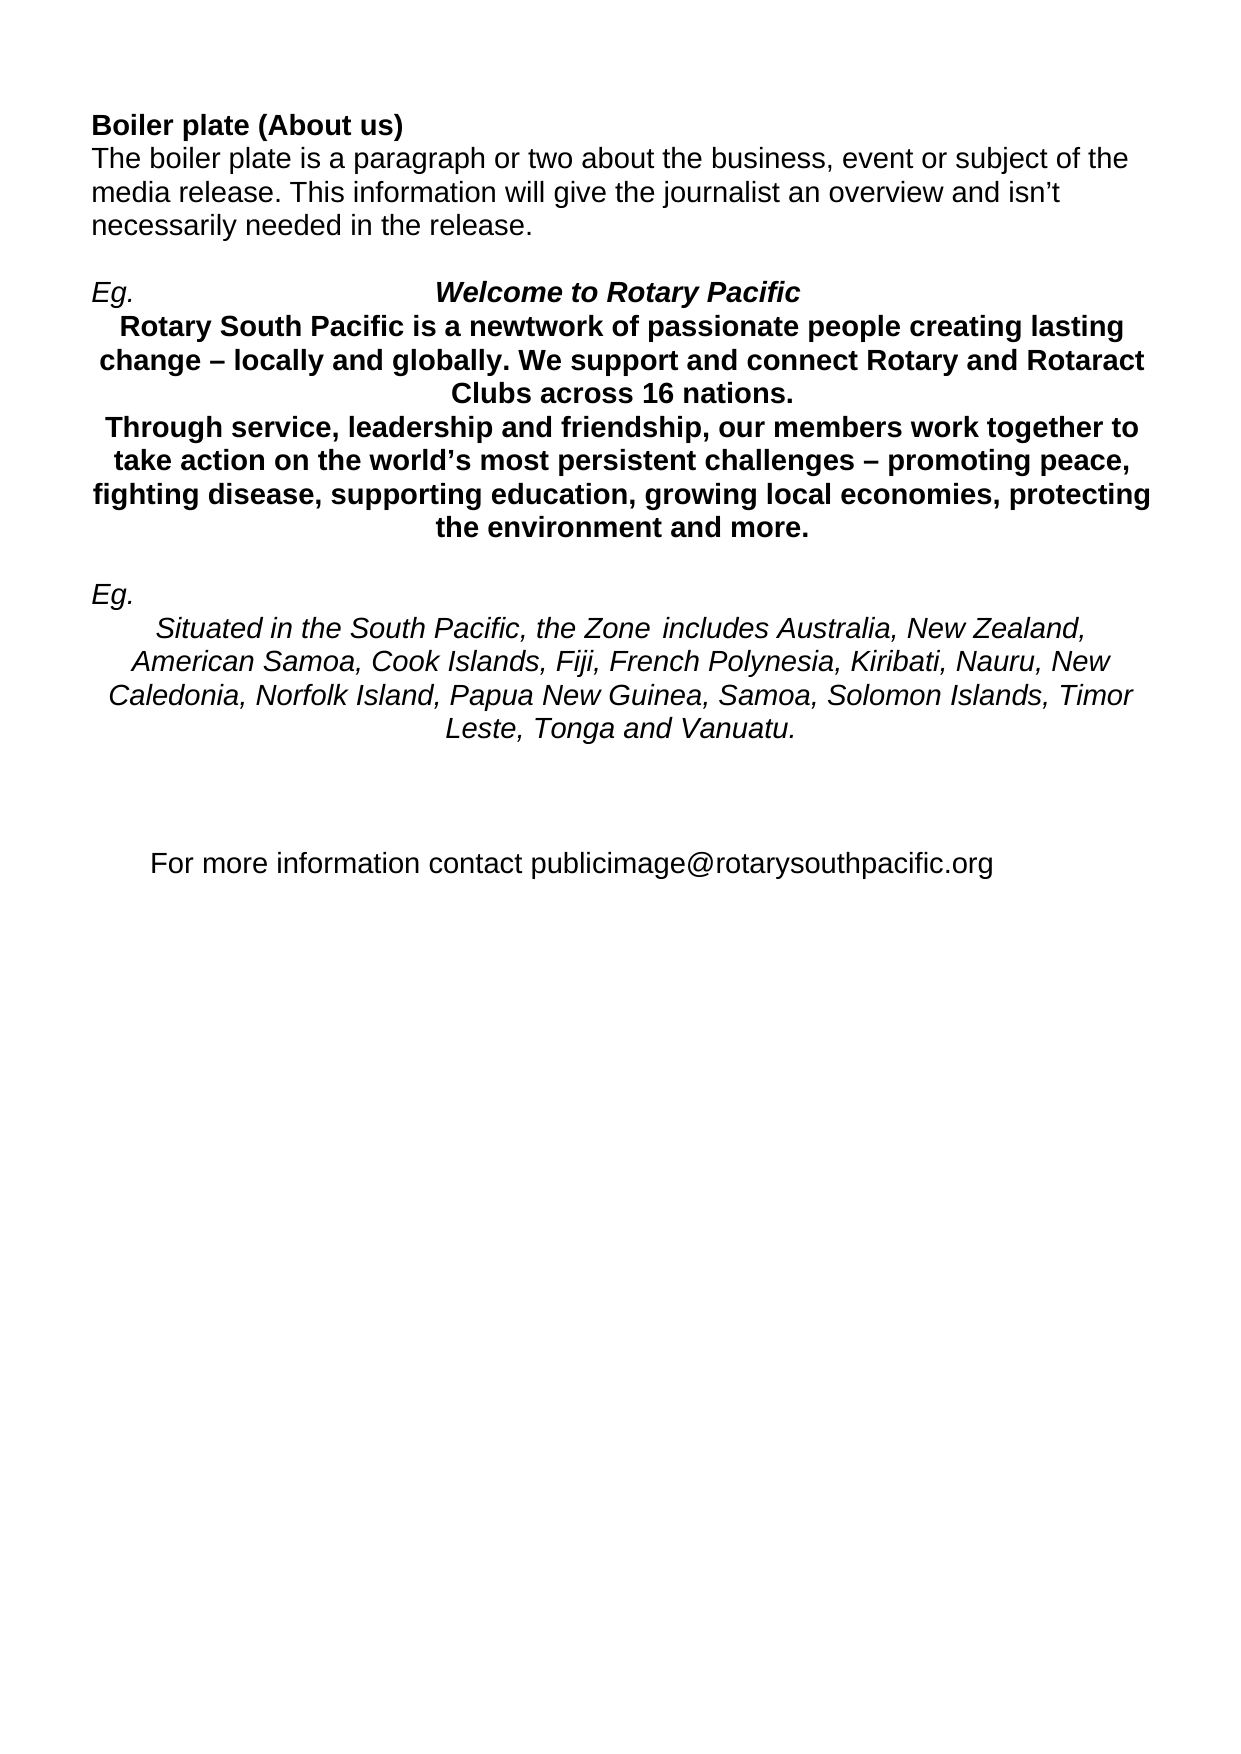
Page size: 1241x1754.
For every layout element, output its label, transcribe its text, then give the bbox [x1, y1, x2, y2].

text Rotary South Pacific is a newtwork of passionate people creating lasting change – locally and globally. We support and connect Rotary and Rotaract Clubs across 16 nations. [91, 309, 1154, 409]
text Eg. Welcome to Rotary Pacific [91, 275, 1154, 309]
text Boiler plate (About us) The boiler plate is a paragraph or two about the business, event or subject of the media release. This information will give the journalist an overview and isn’t necessarily needed in the release. [91, 108, 1154, 242]
text Situated in the South Pacific, the Zone includes Australia, New Zealand, American Samoa, Cook Islands, Fiji, French Polynesia, Kiribati, Nauru, New Caledonia, Norfolk Island, Papua New Guinea, Samoa, Solomon Islands, Timor Leste, Tonga and Vanuatu. [91, 611, 1154, 745]
text Through service, leadership and friendship, our members work together to take action on the world’s most persistent challenges – promoting peace, fighting disease, supporting education, growing local economies, protecting the environment and more. [91, 409, 1154, 544]
text For more information contact publicimage@rotarysouthpacific.org [150, 846, 1090, 879]
text Eg. [91, 577, 1154, 611]
